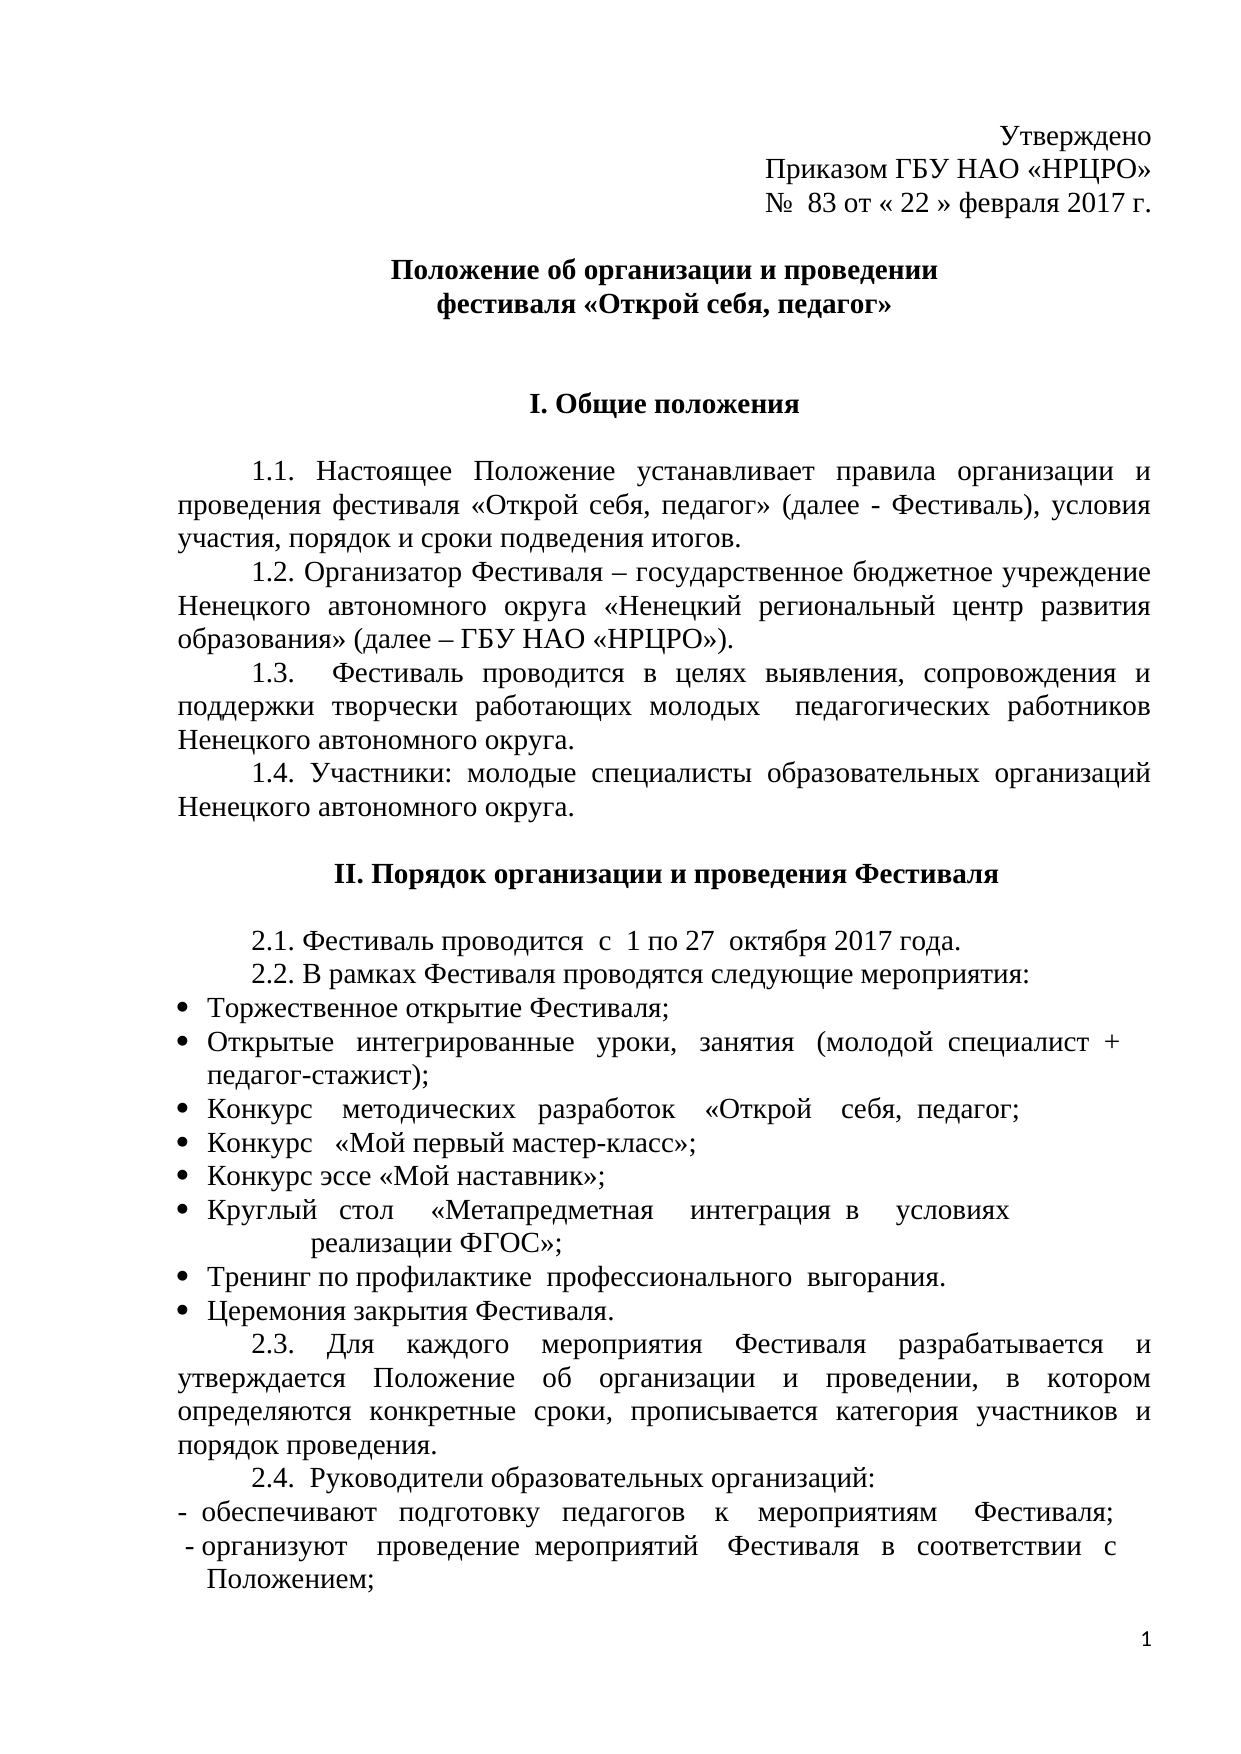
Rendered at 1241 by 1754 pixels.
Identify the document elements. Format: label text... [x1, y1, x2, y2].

text 2.3. Для каждого мероприятия Фестиваля разрабатывается и утверждается Положение об организации и проведении, в котором определяются конкретные сроки, прописывается категория участников и порядок проведения. [177, 1326, 1152, 1461]
text 1.3. Фестиваль проводится в целях выявления, сопровождения и поддержки творчески работающих молодых педагогических работников Ненецкого автономного округа. [177, 655, 1152, 755]
list Конкурс эссе «Мой наставник»; [177, 1158, 1152, 1192]
text Общие положения [177, 386, 1152, 420]
list Торжественное открытие Фестиваля; [177, 990, 1152, 1024]
text Положением; [177, 1561, 1152, 1595]
list Открытые интегрированные уроки, занятия (молодой специалист + [177, 1024, 1152, 1057]
text № 83 от « 22 » февраля 2017 г. [177, 185, 1152, 219]
text реализации ФГОС»; [288, 1226, 1152, 1259]
list Круглый стол «Метапредметная интеграция в условиях [177, 1192, 1152, 1226]
list Конкурс «Мой первый мастер-класс»; [177, 1125, 1152, 1158]
text 1.4. Участники: молодые специалисты образовательных организаций Ненецкого автономного округа. [177, 755, 1152, 822]
text Приказом ГБУ НАО «НРЦРО» [177, 152, 1152, 185]
text фестиваля «Открой себя, педагог» [177, 286, 1152, 319]
text 1.1. Настоящее Положение устанавливает правила организации и проведения фестиваля «Открой себя, педагог» (далее - Фестиваль), условия участия, порядок и сроки подведения итогов. [177, 453, 1152, 554]
text Утверждено [177, 118, 1152, 152]
text педагог-стажист); [177, 1057, 1152, 1091]
text - организуют проведение мероприятий Фестиваля в соответствии с [177, 1528, 1152, 1561]
list Конкурс методических разработок «Открой себя, педагог; [177, 1091, 1152, 1125]
text - обеспечивают подготовку педагогов к мероприятиям Фестиваля; [177, 1494, 1152, 1528]
text 2.4. Руководители образовательных организаций: [177, 1461, 1152, 1494]
text 2.2. В рамках Фестиваля проводятся следующие мероприятия: [177, 957, 1152, 990]
text 1.2. Организатор Фестиваля – государственное бюджетное учреждение Ненецкого автономного округа «Ненецкий региональный центр развития образования» (далее – ГБУ НАО «НРЦРО»). [177, 554, 1152, 655]
text 2.1. Фестиваль проводится с 1 по 27 октября 2017 года. [177, 923, 1152, 957]
list Тренинг по профилактике профессионального выгорания. [177, 1259, 1152, 1293]
text Положение об организации и проведении [177, 252, 1152, 286]
text II. Порядок организации и проведения Фестиваля [177, 856, 1156, 889]
list Церемония закрытия Фестиваля. [177, 1293, 1152, 1326]
